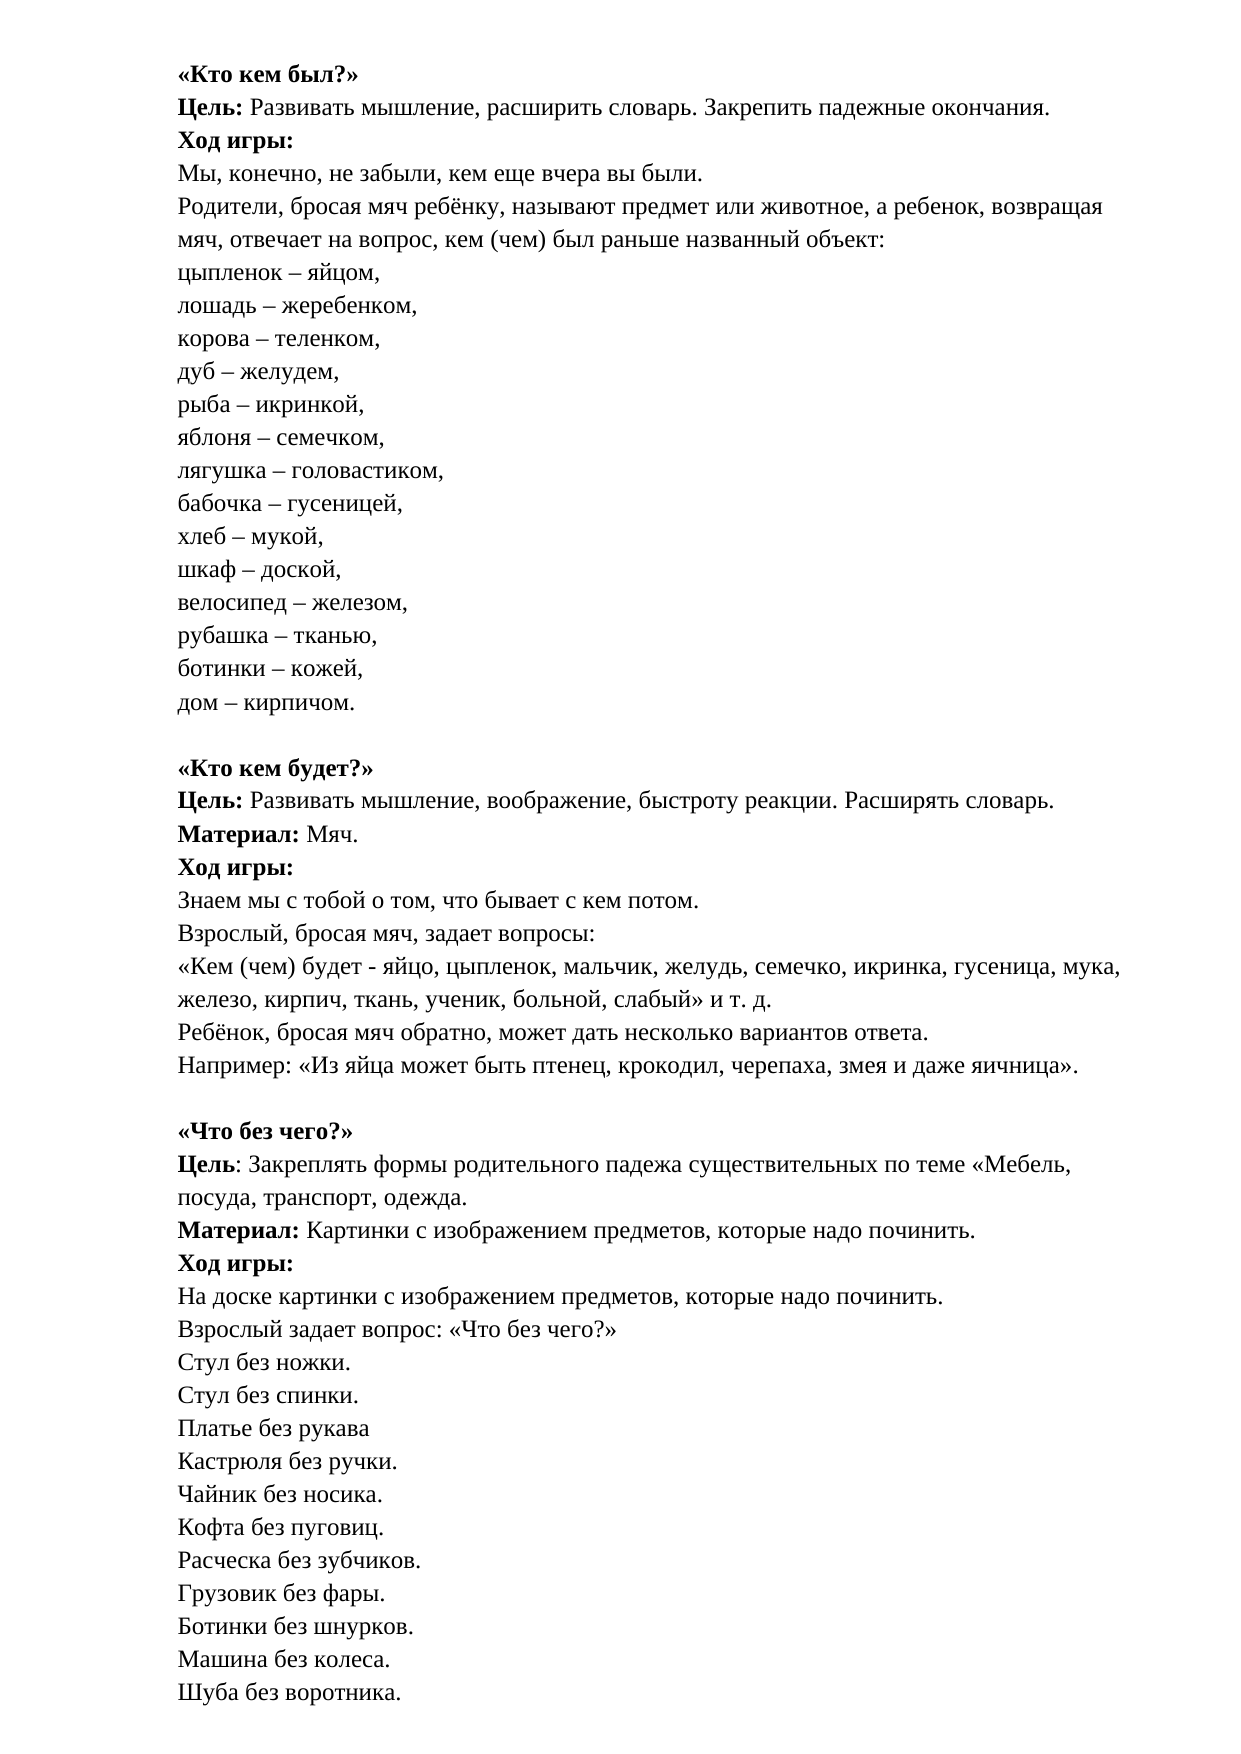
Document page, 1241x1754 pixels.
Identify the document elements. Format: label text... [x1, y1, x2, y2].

text «Кто кем будет?» [177, 753, 1152, 781]
text Платье без рукава [177, 1413, 1152, 1442]
text Кастрюля без ручки. [177, 1446, 1152, 1475]
text Цель: Развивать мышление, расширить словарь. Закрепить падежные окончания. [177, 92, 1152, 121]
text На доске картинки с изображением предметов, которые надо починить. [177, 1281, 1152, 1310]
text Родители, бросая мяч ребёнку, называют предмет или животное, а ребенок, возвращая мяч, отвечает на вопрос, кем (чем) был раньше названный объект: [177, 191, 1152, 253]
text Ход игры: [177, 1248, 1152, 1277]
text Мы, конечно, не забыли, кем еще вчера вы были. [177, 158, 1152, 187]
text Ботинки без шнурков. [177, 1611, 1152, 1640]
text Знаем мы с тобой о том, что бывает с кем потом. [177, 885, 1152, 913]
text Материал: Мяч. [177, 819, 1152, 847]
text Стул без спинки. [177, 1380, 1152, 1409]
text Взрослый задает вопрос: «Что без чего?» [177, 1314, 1152, 1343]
text Например: «Из яйца может быть птенец, крокодил, черепаха, змея и даже яичница». [177, 1050, 1152, 1078]
text яблоня – семечком, [177, 422, 1152, 451]
text Ребёнок, бросая мяч обратно, может дать несколько вариантов ответа. [177, 1017, 1152, 1046]
text Машина без колеса. [177, 1644, 1152, 1673]
text Грузовик без фары. [177, 1578, 1152, 1607]
text Стул без ножки. [177, 1347, 1152, 1376]
text бабочка – гусеницей, [177, 488, 1152, 517]
text Цель: Закреплять формы родительного падежа существительных по теме «Мебель, посуда, транспорт, одежда. [177, 1149, 1152, 1211]
text ботинки – кожей, [177, 653, 1152, 682]
text велосипед – железом, [177, 587, 1152, 616]
text Шуба без воротника. [177, 1677, 1152, 1706]
text Расческа без зубчиков. [177, 1545, 1152, 1574]
text «Кем (чем) будет - яйцо, цыпленок, мальчик, желудь, семечко, икринка, гусеница, мука, железо, кирпич, ткань, ученик, больной, слабый» и т. д. [177, 951, 1152, 1012]
text Ход игры: [177, 852, 1152, 880]
text лягушка – головастиком, [177, 455, 1152, 484]
text корова – теленком, [177, 323, 1152, 352]
text Цель: Развивать мышление, воображение, быстроту реакции. Расширять словарь. [177, 786, 1152, 814]
text лошадь – жеребенком, [177, 290, 1152, 319]
text хлеб – мукой, [177, 521, 1152, 550]
text Материал: Картинки с изображением предметов, которые надо починить. [177, 1215, 1152, 1244]
text дуб – желудем, [177, 356, 1152, 385]
text Чайник без носика. [177, 1479, 1152, 1508]
text Ход игры: [177, 125, 1152, 154]
text дом – кирпичом. [177, 687, 1152, 715]
text «Кто кем был?» [177, 59, 1152, 88]
text Кофта без пуговиц. [177, 1512, 1152, 1541]
text рыба – икринкой, [177, 389, 1152, 418]
text цыпленок – яйцом, [177, 257, 1152, 286]
text Взрослый, бросая мяч, задает вопросы: [177, 918, 1152, 946]
text «Что без чего?» [177, 1116, 1152, 1144]
text рубашка – тканью, [177, 621, 1152, 649]
text шкаф – доской, [177, 554, 1152, 583]
